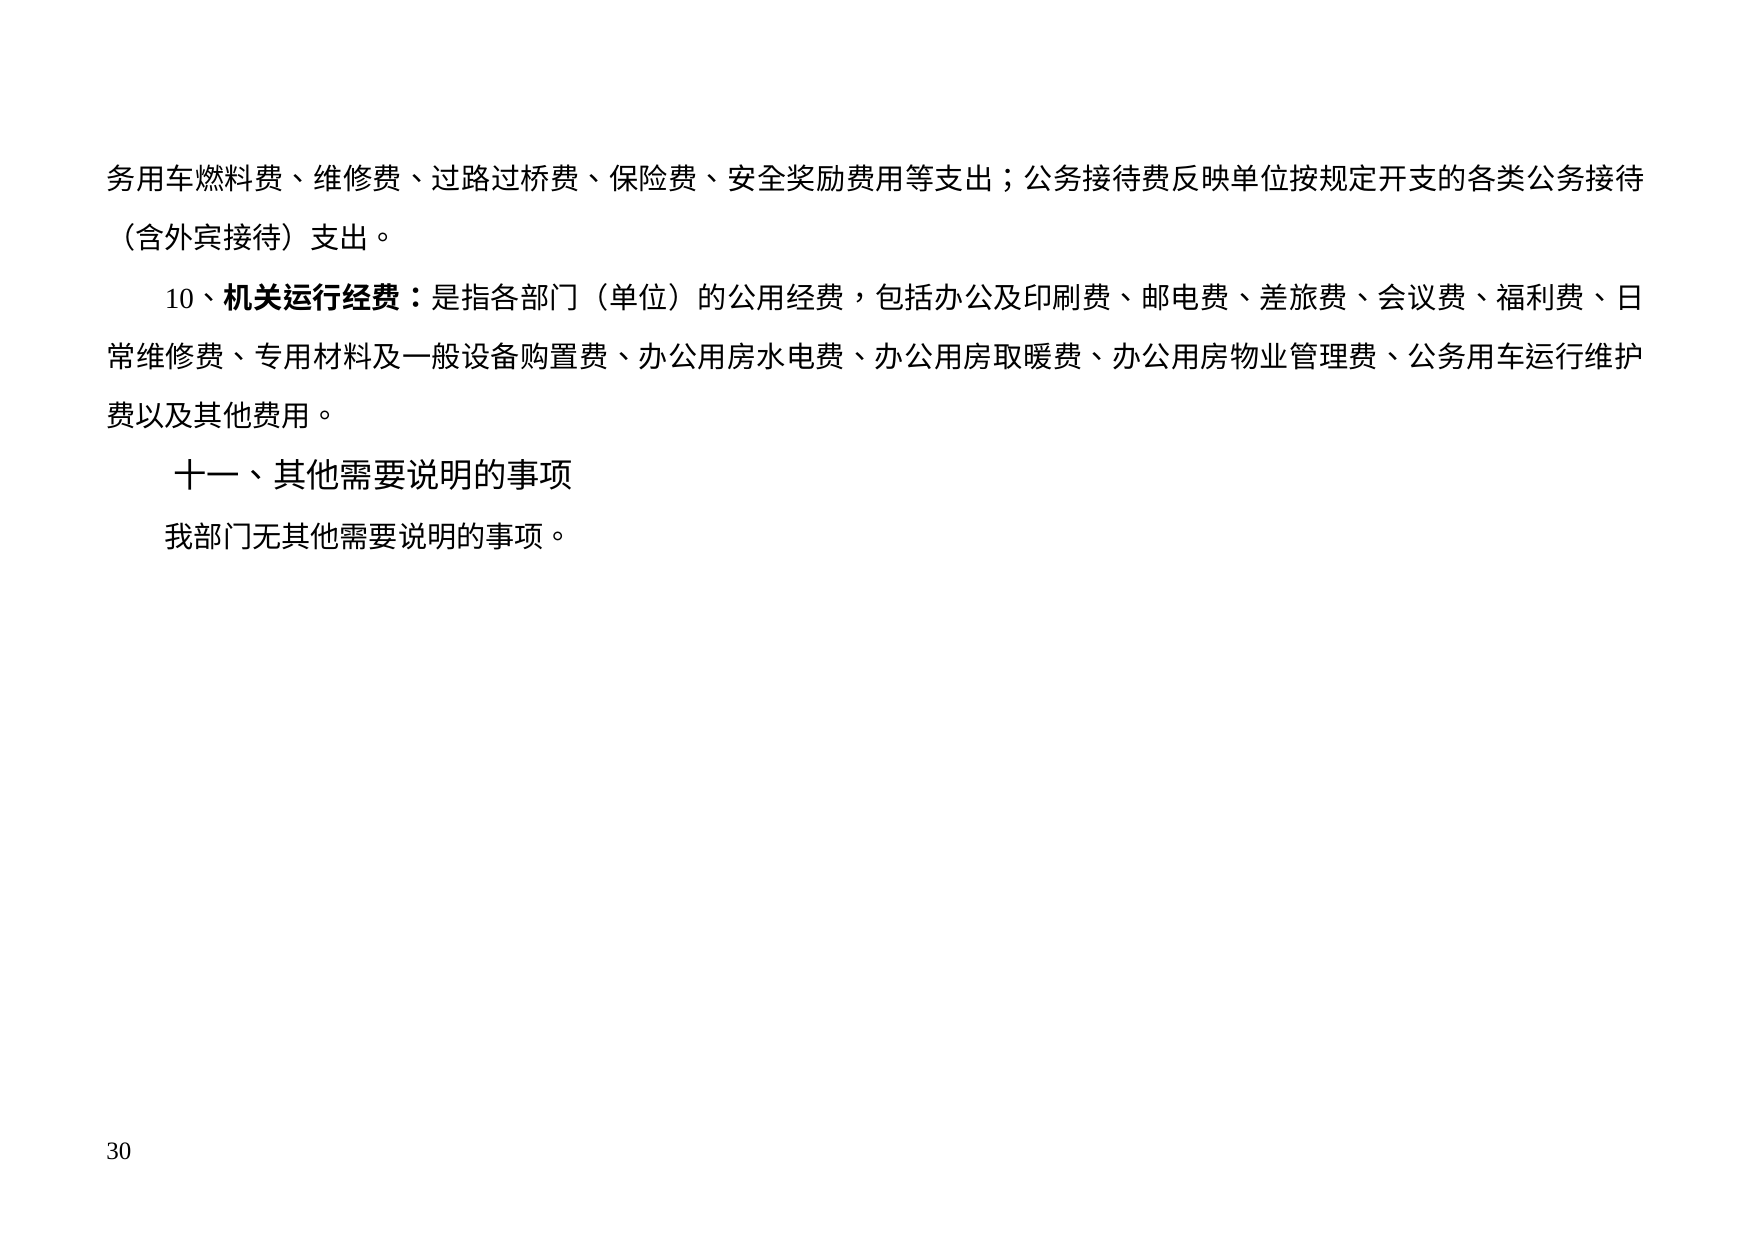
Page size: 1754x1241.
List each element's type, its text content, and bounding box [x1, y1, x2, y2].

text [106, 142, 1648, 261]
text 十一、其他需要说明的事项 [106, 440, 1648, 499]
text 10、机关运行经费：是指各部门（单位）的公用经费，包括办公及印刷费、邮电费、差旅费、会议费、福利费、日常维修费、专用材料及一般设备购置费、办公用房水电费、办公用房取暖费、办公用房物业管理费、公务用车运行维护费以及其他费用。 [106, 261, 1648, 439]
text 我部门无其他需要说明的事项。 [106, 500, 1648, 559]
